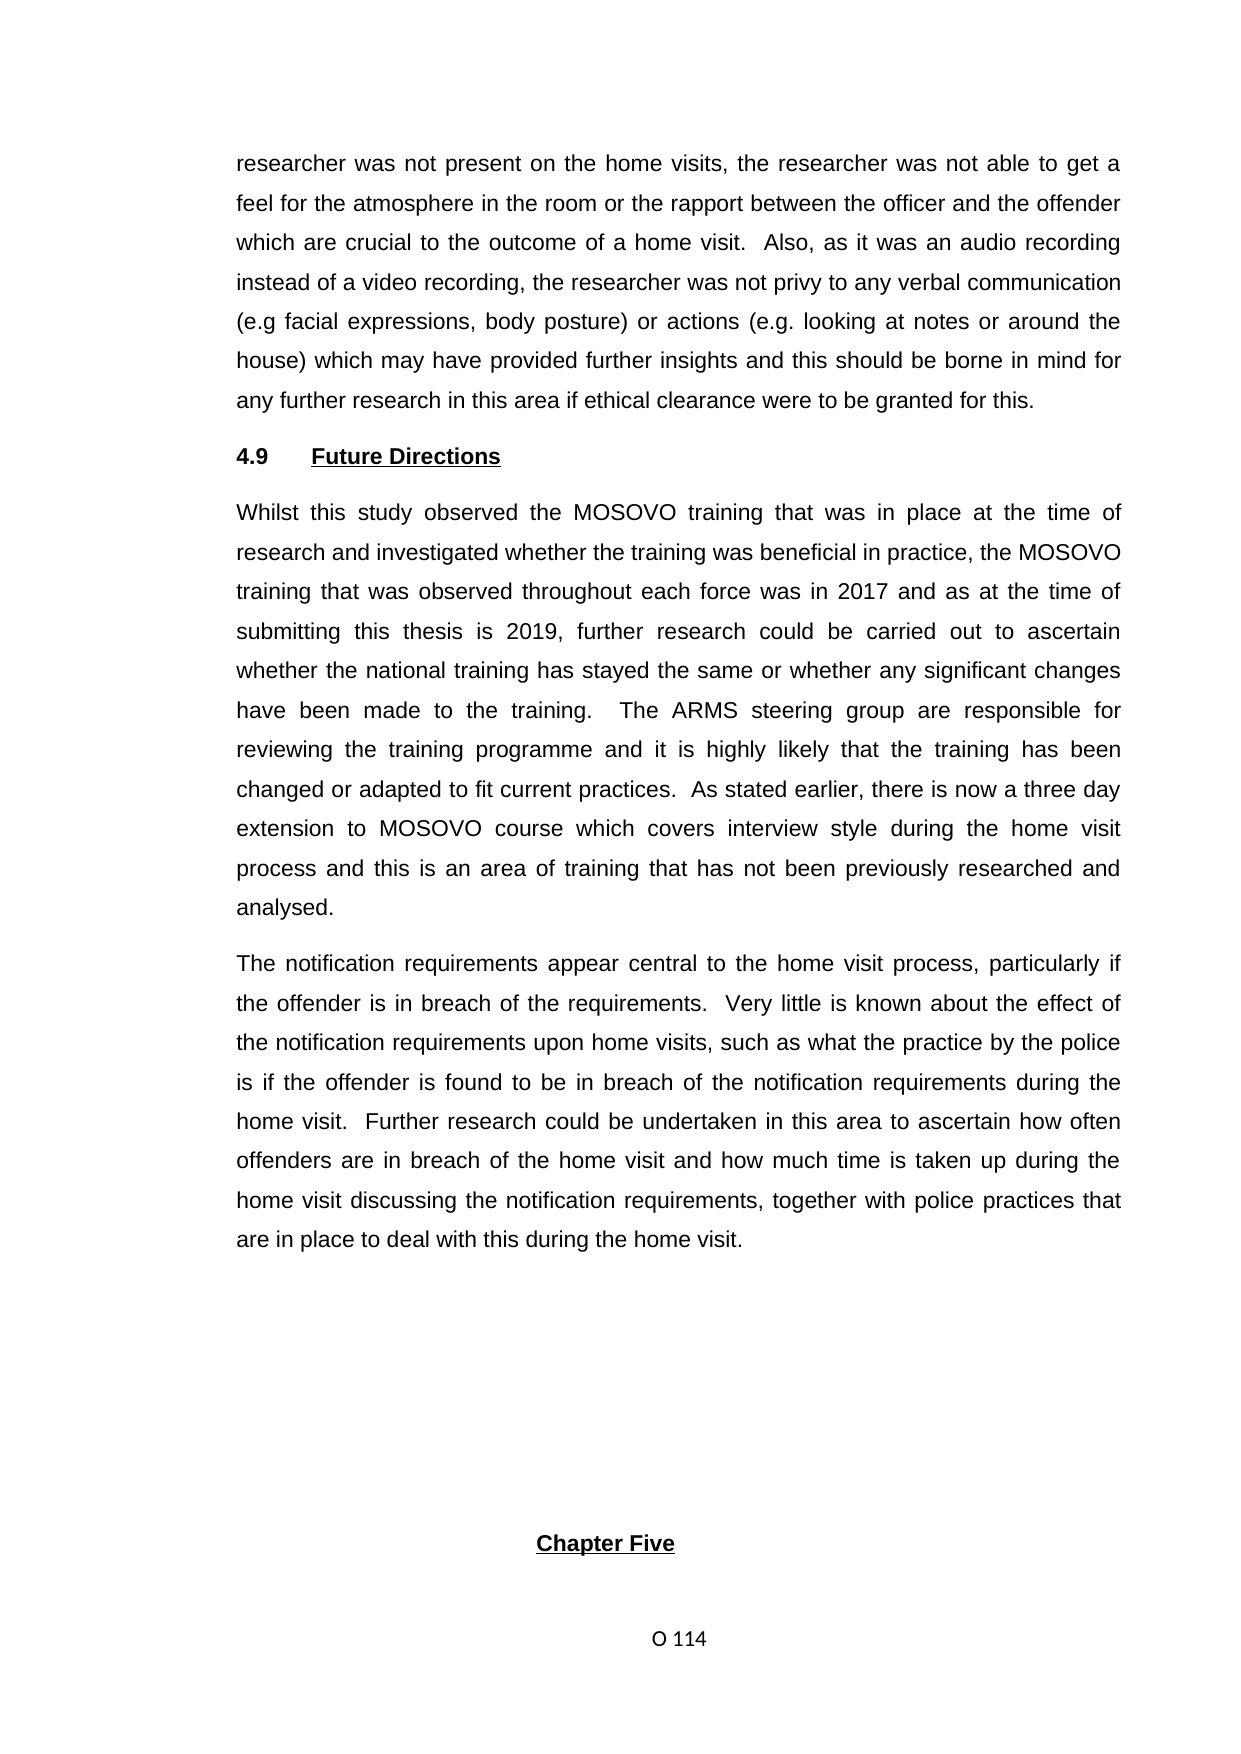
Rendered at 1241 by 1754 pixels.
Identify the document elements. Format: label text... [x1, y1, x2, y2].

text Whilst this study observed the MOSOVO training that was in place at the time of research and investigated whether the training was beneficial in practice, the MOSOVO training that was observed throughout each force was in 2017 and as at the time of submitting this thesis is 2019, further research could be carried out to ascertain whether the national training has stayed the same or whether any significant changes have been made to the training. The ARMS steering group are responsible for reviewing the training programme and it is highly likely that the training has been changed or adapted to fit current practices. As stated earlier, there is now a three day extension to MOSOVO course which covers interview style during the home visit process and this is an area of training that has not been previously researched and analysed. [236, 499, 1122, 920]
text The notification requirements appear central to the home visit process, particularly if the offender is in breach of the requirements. Very little is known about the effect of the notification requirements upon home visits, such as what the practice by the police is if the offender is found to be in breach of the notification requirements during the home visit. Further research could be undertaken in this area to ascertain how often offenders are in breach of the home visit and how much time is taken up during the home visit discussing the notification requirements, together with police practices that are in place to deal with this during the home visit. [236, 950, 1122, 1253]
text Chapter Five [461, 1530, 1122, 1557]
text 4.9 Future Directions [236, 443, 1122, 469]
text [236, 150, 1122, 413]
